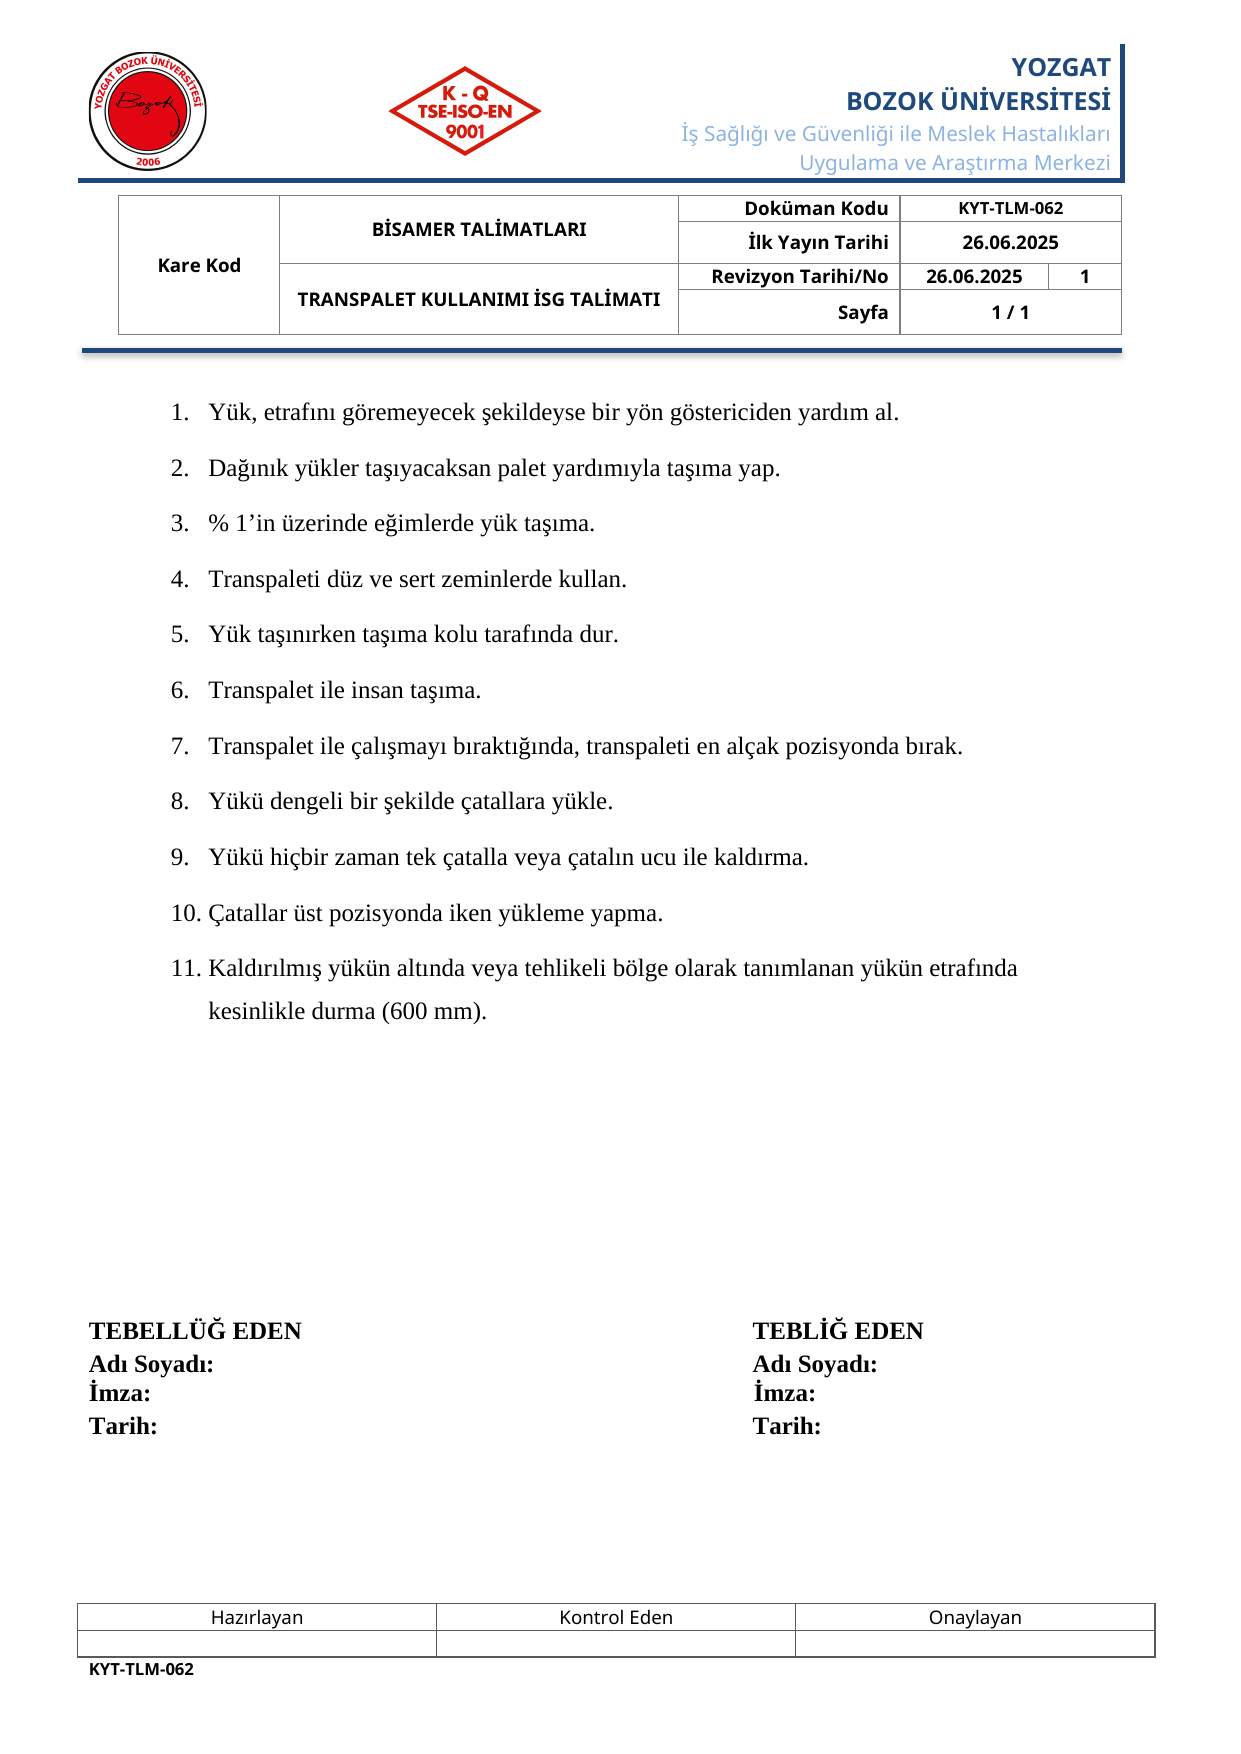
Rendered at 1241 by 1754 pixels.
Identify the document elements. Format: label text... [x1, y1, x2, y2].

list Yük taşınırken taşıma kolu tarafında dur. [171, 619, 1113, 648]
list Yükü hiçbir zaman tek çatalla veya çatalın ucu ile kaldırma. [171, 842, 1113, 871]
list Dağınık yükler taşıyacaksan palet yardımıyla taşıma yap. [171, 453, 1113, 481]
list Transpaleti düz ve sert zeminlerde kullan. [171, 564, 1113, 593]
list Yük, etrafını göremeyecek şekildeyse bir yön göstericiden yardım al. [171, 397, 1113, 426]
list Transpalet ile insan taşıma. [171, 675, 1113, 704]
picture [88, 52, 207, 171]
list Yükü dengeli bir şekilde çatallara yükle. [171, 786, 1113, 815]
picture [388, 66, 542, 156]
list Çatallar üst pozisyonda iken yükleme yapma. [171, 898, 1113, 926]
list % 1’in üzerinde eğimlerde yük taşıma. [171, 508, 1113, 537]
list Transpalet ile çalışmayı bıraktığında, transpaleti en alçak pozisyonda bırak. [171, 731, 1113, 759]
text TEBELLÜĞ EDEN TEBLİĞ EDEN [89, 1316, 1152, 1345]
text Adı Soyadı: Adı Soyadı: [89, 1349, 1152, 1378]
text Tarih: Tarih: [89, 1411, 1152, 1440]
text İmza: İmza: [89, 1378, 1152, 1407]
list Kaldırılmış yükün altında veya tehlikeli bölge olarak tanımlanan yükün etrafında kesinlikle durma (600 mm). [171, 953, 1113, 1025]
